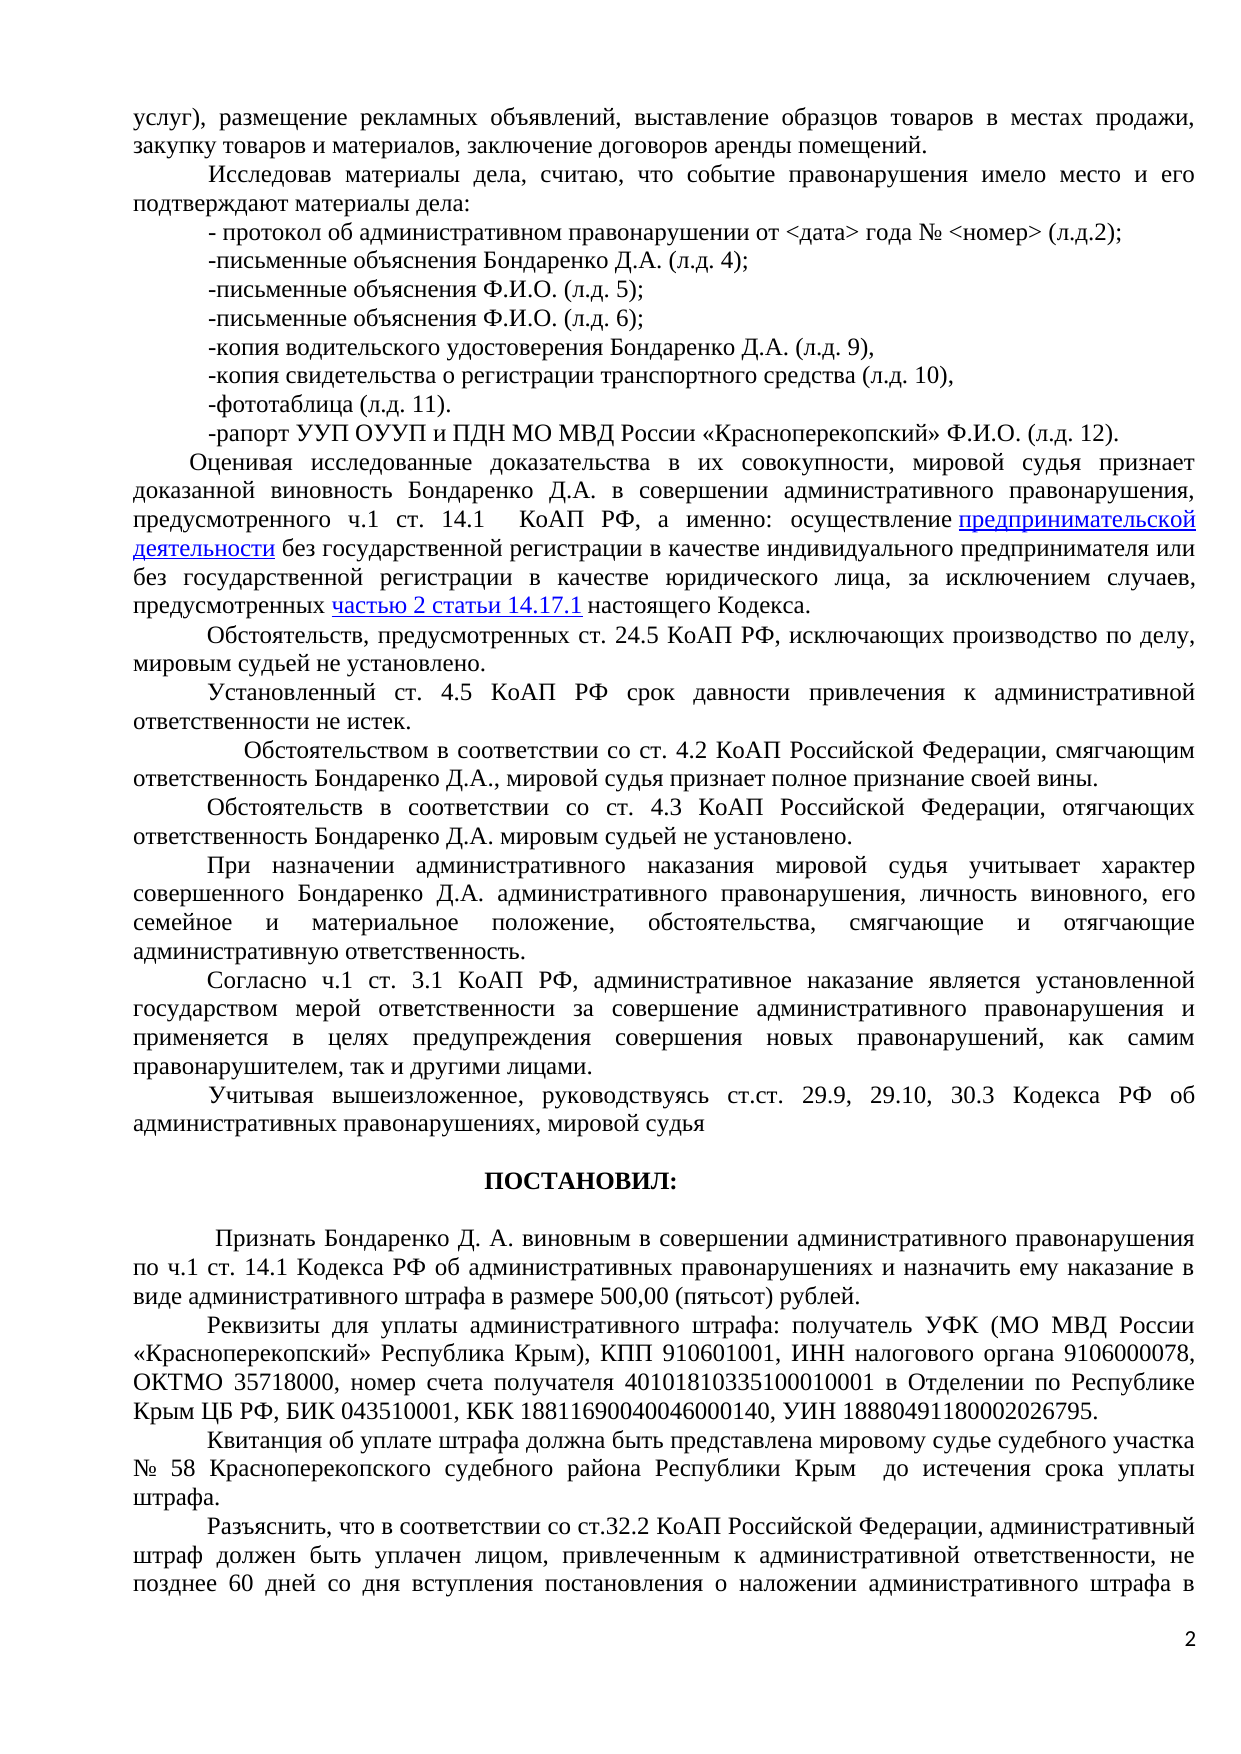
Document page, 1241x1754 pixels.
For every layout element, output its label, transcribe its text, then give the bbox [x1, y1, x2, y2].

text -фототаблица (л.д. 11). [133, 389, 1196, 418]
text ПОСТАНОВИЛ: [133, 1166, 1196, 1195]
text Учитывая вышеизложенное, руководствуясь ст.ст. 29.9, 29.10, 30.3 Кодекса РФ об административных правонарушениях, мировой судья [133, 1080, 1196, 1137]
text Исследовав материалы дела, считаю, что событие правонарушения имело место и его подтверждают материалы дела: [133, 159, 1196, 217]
text -письменные объяснения Ф.И.О. (л.д. 5); [133, 274, 1196, 303]
text -копия свидетельства о регистрации транспортного средства (л.д. 10), [133, 361, 1196, 389]
text Обстоятельством в соответствии со ст. 4.2 КоАП Российской Федерации, смягчающим ответственность Бондаренко Д.А., мировой судья признает полное признание своей вины. [133, 735, 1196, 792]
text Реквизиты для уплаты административного штрафа: получатель УФК (МО МВД России «Красноперекопский» Республика Крым), КПП 910601001, ИНН налогового органа 9106000078, ОКТМО 35718000, номер счета получателя 40101810335100010001 в Отделении по Республике Крым ЦБ РФ, БИК 043510001, КБК 18811690040046000140, УИН 18880491180002026795. [133, 1310, 1196, 1425]
text Обстоятельств, предусмотренных ст. 24.5 КоАП РФ, исключающих производство по делу, мировым судьей не установлено. [133, 620, 1196, 677]
text - протокол об административном правонарушении от <дата> года № <номер> (л.д.2); [133, 217, 1196, 246]
text -копия водительского удостоверения Бондаренко Д.А. (л.д. 9), [133, 332, 1196, 361]
text -рапорт УУП ОУУП и ПДН МО МВД России «Красноперекопский» Ф.И.О. (л.д. 12). [133, 418, 1196, 447]
text Признать Бондаренко Д. А. виновным в совершении административного правонарушения по ч.1 ст. 14.1 Кодекса РФ об административных правонарушениях и назначить ему наказание в виде административного штрафа в размере 500,00 (пятьсот) рублей. [133, 1223, 1196, 1310]
text -письменные объяснения Бондаренко Д.А. (л.д. 4); [133, 246, 1196, 274]
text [133, 102, 1196, 159]
text -письменные объяснения Ф.И.О. (л.д. 6); [133, 303, 1196, 332]
text При назначении административного наказания мировой судья учитывает характер совершенного Бондаренко Д.А. административного правонарушения, личность виновного, его семейное и материальное положение, обстоятельства, смягчающие и отягчающие административную ответственность. [133, 850, 1196, 965]
text Установленный ст. 4.5 КоАП РФ срок давности привлечения к административной ответственности не истек. [133, 677, 1196, 735]
text Обстоятельств в соответствии со ст. 4.3 КоАП Российской Федерации, отягчающих ответственность Бондаренко Д.А. мировым судьей не установлено. [133, 792, 1196, 850]
text Квитанция об уплате штрафа должна быть представлена мировому судье судебного участка № 58 Красноперекопского судебного района Республики Крым до истечения срока уплаты штрафа. [133, 1425, 1196, 1511]
text Согласно ч.1 ст. 3.1 КоАП РФ, административное наказание является установленной государством мерой ответственности за совершение административного правонарушения и применяется в целях предупреждения совершения новых правонарушений, как самим правонарушителем, так и другими лицами. [133, 965, 1196, 1080]
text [133, 1511, 1196, 1597]
text Оценивая исследованные доказательства в их совокупности, мировой судья признает доказанной виновность Бондаренко Д.А. в совершении административного правонарушения, предусмотренного ч.1 ст. 14.1 КоАП РФ, а именно: осуществление предпринимательской деятельности без государственной регистрации в качестве индивидуального предпринимателя или без государственной регистрации в качестве юридического лица, за исключением случаев, предусмотренных частью 2 статьи 14.17.1 настоящего Кодекса. [133, 562, 1196, 620]
text Оценивая исследованные доказательства в их совокупности, мировой судья признает доказанной виновность Бондаренко Д.А. в совершении административного правонарушения, предусмотренного ч.1 ст. 14.1 КоАП РФ, а именно: осуществление предпринимательской деятельности без государственной регистрации в качестве индивидуального предпринимателя или без государственной регистрации в качестве юридического лица, за исключением случаев, предусмотренных частью 2 статьи 14.17.1 настоящего Кодекса. [133, 447, 1196, 558]
